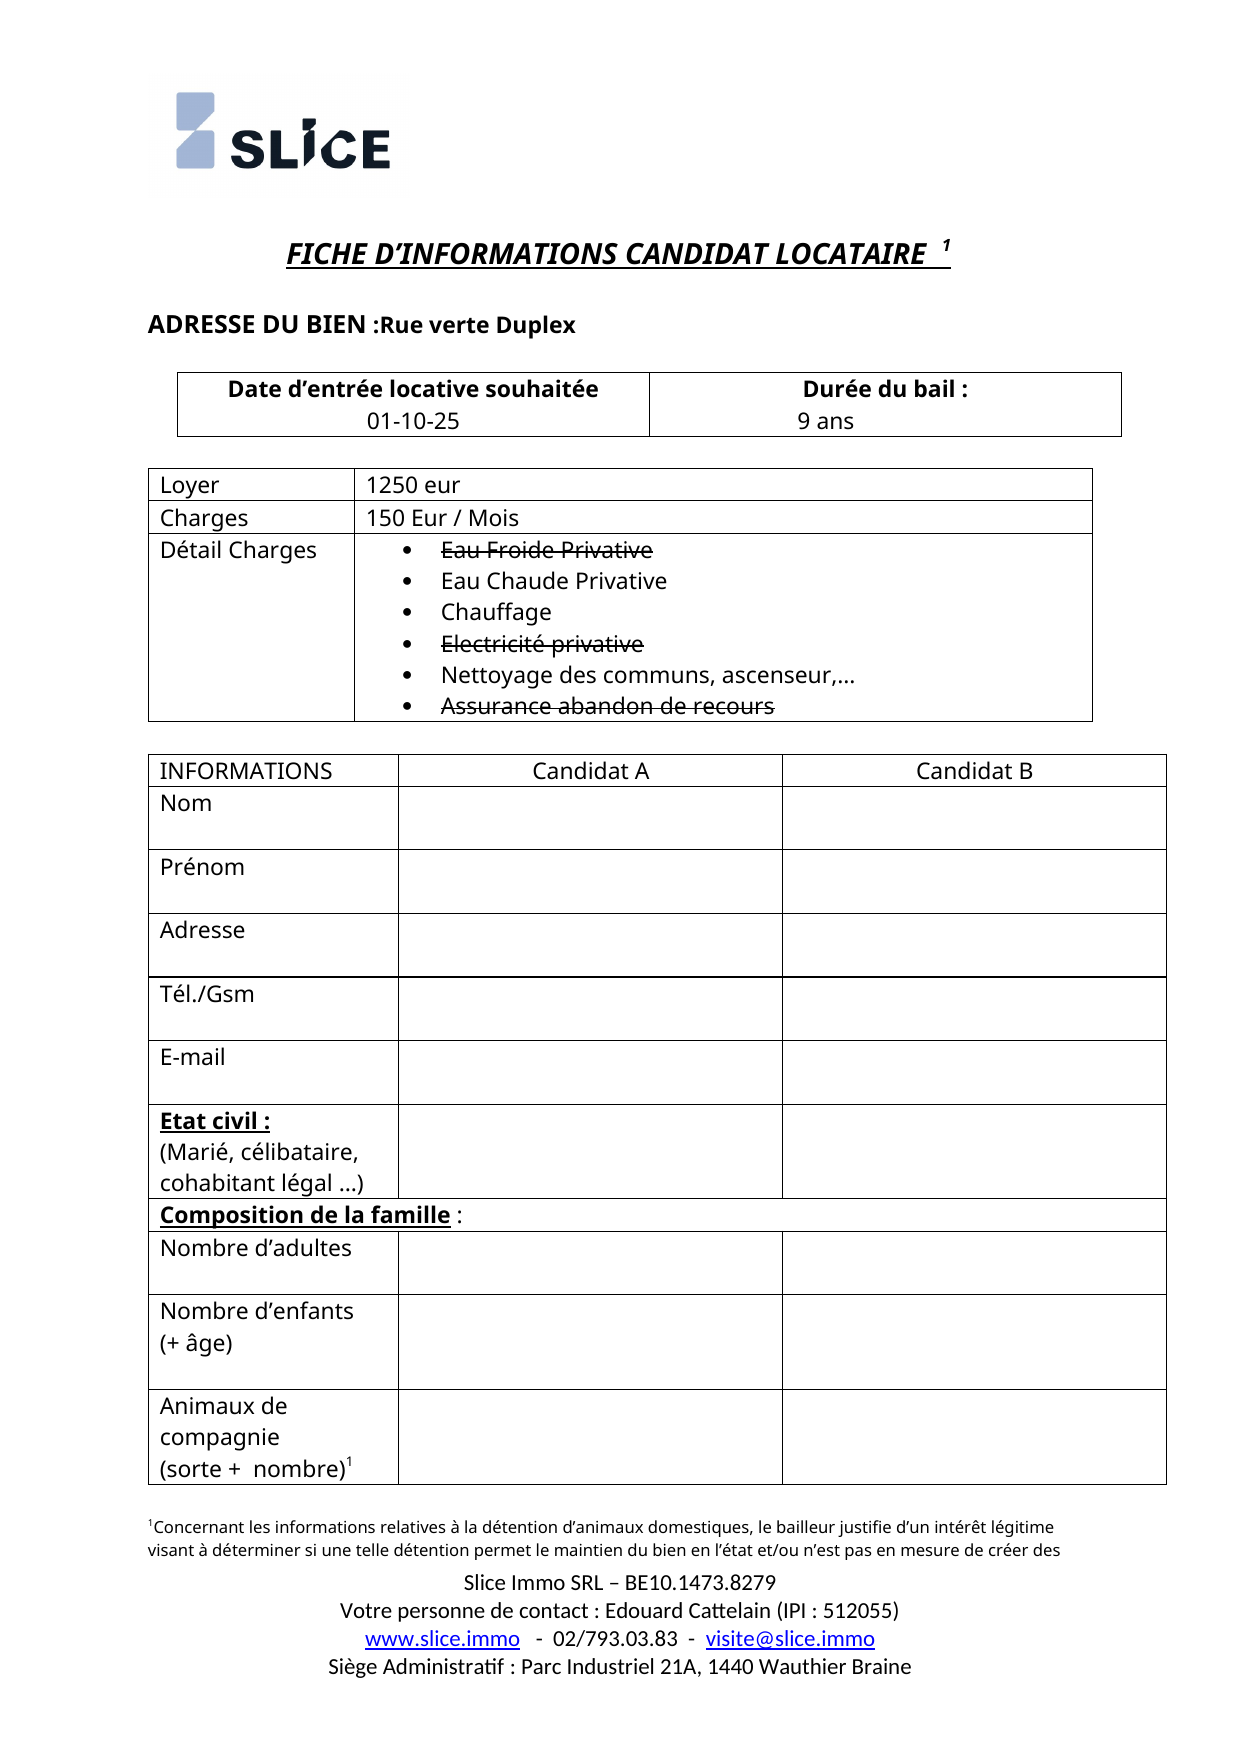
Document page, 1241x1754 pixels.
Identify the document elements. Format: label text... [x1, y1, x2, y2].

table_cell Nom [149, 787, 398, 849]
table_cell [399, 978, 782, 1040]
table_cell [399, 1041, 782, 1103]
table_header INFORMATIONS [149, 755, 398, 786]
picture [147, 73, 411, 198]
table_header Loyer [149, 469, 354, 500]
table_cell Etat civil : (Marié, célibataire, cohabitant légal …) [149, 1105, 398, 1198]
table_header Candidat A [399, 755, 782, 786]
table_cell Détail Charges [149, 534, 354, 721]
text FICHE D’INFORMATIONS CANDIDAT LOCATAIRE 1 [148, 233, 1092, 273]
table_cell [399, 787, 782, 849]
table_cell [783, 787, 1166, 849]
table_cell Nombre d’enfants (+ âge) [149, 1295, 398, 1389]
table_header Durée du bail : 9 ans [650, 373, 1121, 436]
table_cell Animaux de compagnie (sorte + nombre)1 [149, 1390, 398, 1484]
table_cell [399, 1105, 782, 1198]
table_cell [399, 1232, 782, 1294]
table_cell [783, 914, 1166, 976]
table_cell [783, 850, 1166, 913]
table_cell [783, 1390, 1166, 1484]
table_cell [783, 978, 1166, 1040]
table_cell Composition de la famille : [149, 1199, 1166, 1231]
table_cell Charges [149, 501, 354, 533]
table_header Date d’entrée locative souhaitée 01-10-25 [178, 373, 649, 436]
table_cell [399, 1390, 782, 1484]
table_cell 150 Eur / Mois [355, 501, 1092, 533]
table_cell E-mail [149, 1041, 398, 1103]
table_cell [783, 1041, 1166, 1103]
table_cell Eau Froide Privative Eau Chaude Privative Chauffage Electricité privative Nettoyage des communs, ascenseur,… Assurance abandon de recours [355, 534, 1092, 721]
table_cell Nombre d’adultes [149, 1232, 398, 1294]
table_cell Prénom [149, 850, 398, 913]
table_cell [399, 850, 782, 913]
table_cell Tél./Gsm [149, 978, 398, 1040]
table_cell [783, 1232, 1166, 1294]
text ADRESSE DU BIEN :Rue verte Duplex [148, 307, 1167, 341]
table_cell [399, 914, 782, 976]
table_cell [399, 1295, 782, 1389]
table_cell [783, 1105, 1166, 1198]
table_cell Adresse [149, 914, 398, 976]
table_header 1250 eur [355, 469, 1092, 500]
table_header Candidat B [783, 755, 1166, 786]
table_cell [783, 1295, 1166, 1389]
